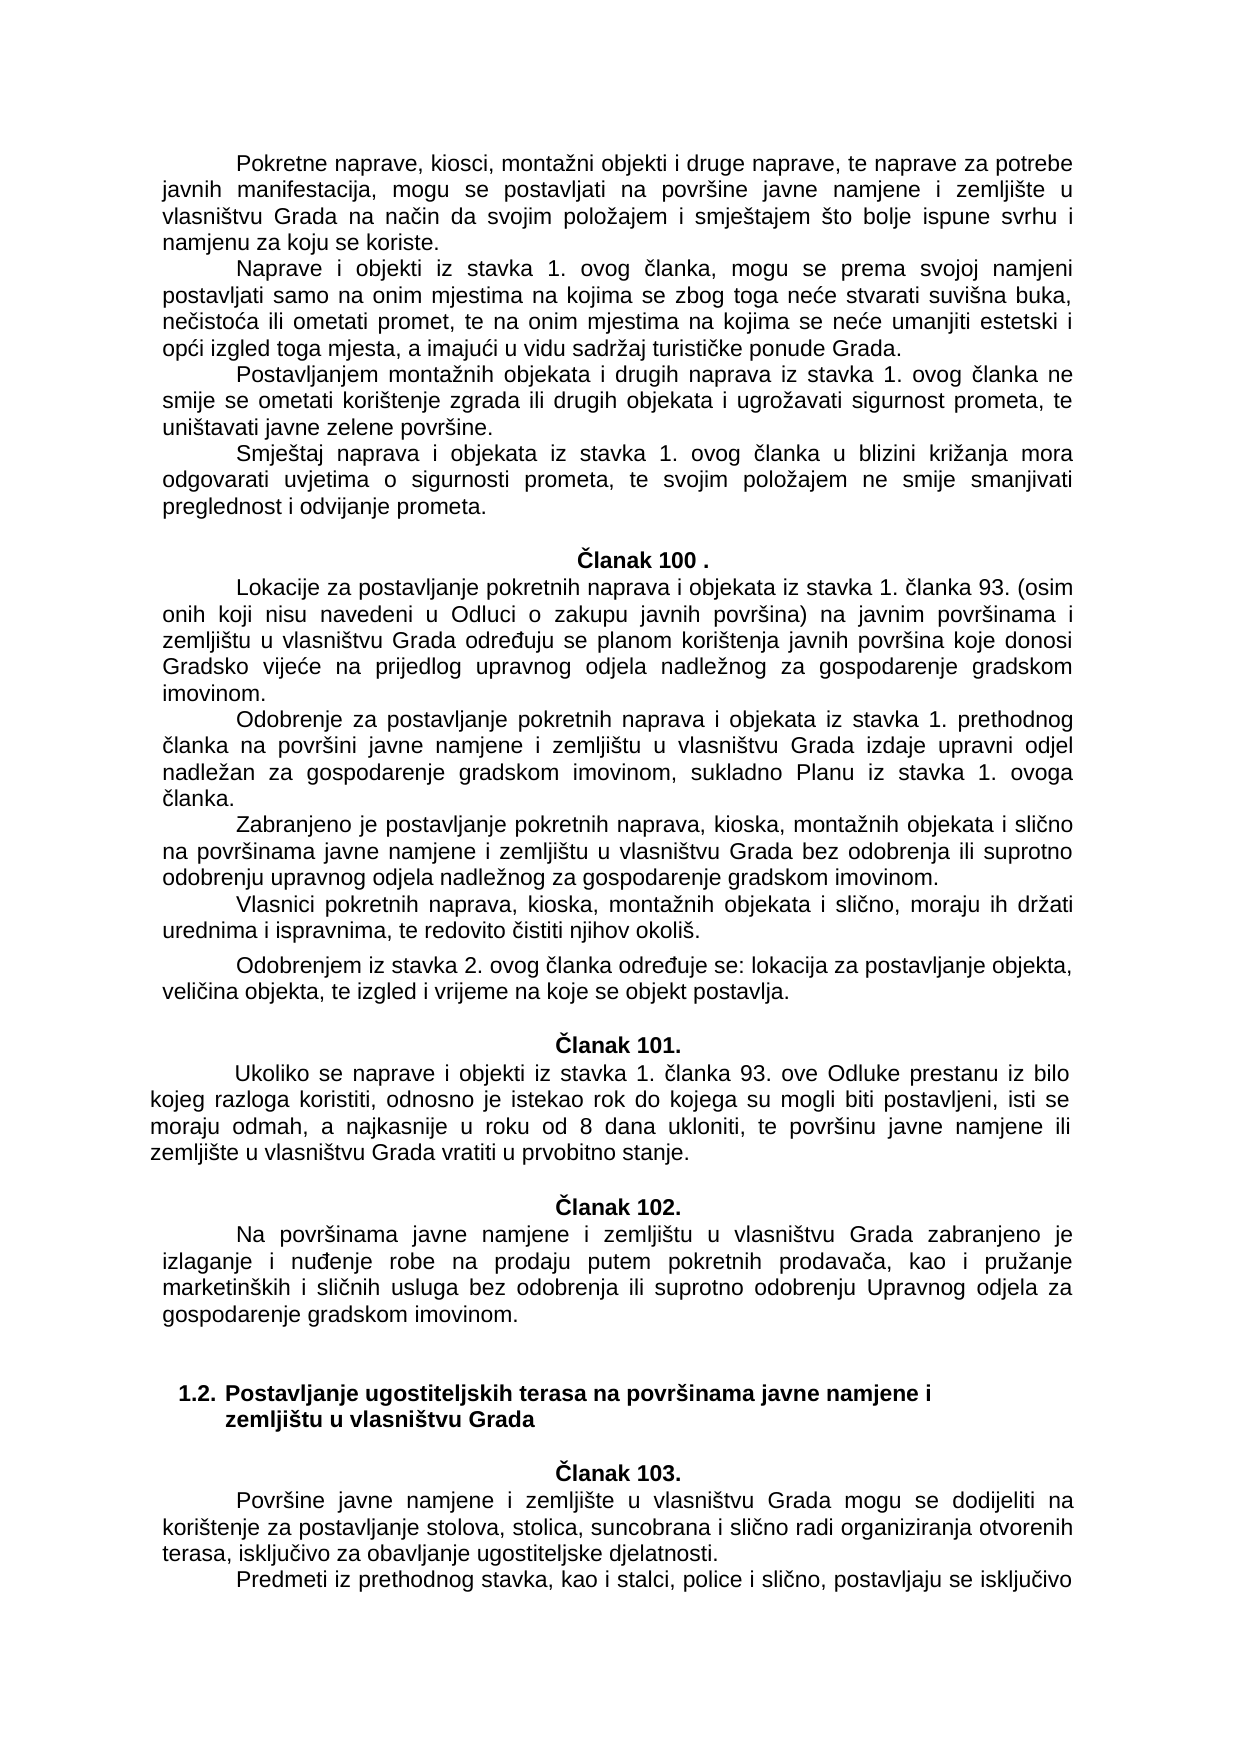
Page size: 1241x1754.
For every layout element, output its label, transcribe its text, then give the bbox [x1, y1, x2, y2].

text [162, 1566, 1073, 1593]
text Smještaj naprava i objekata iz stavka 1. ovog članka u blizini križanja mora odgovarati uvjetima o sigurnosti prometa, te svojim položajem ne smije smanjivati preglednost i odvijanje prometa. [162, 440, 1074, 519]
text Pokretne naprave, kiosci, montažni objekti i druge naprave, te naprave za potrebe javnih manifestacija, mogu se postavljati na površine javne namjene i zemljište u vlasništvu Grada na način da svojim položajem i smještajem što bolje ispune svrhu i namjenu za koju se koriste. [162, 150, 1074, 255]
text Članak 103. [484, 1459, 752, 1487]
text Površine javne namjene i zemljište u vlasništvu Grada mogu se dodijeliti na korištenje za postavljanje stolova, stolica, suncobrana i slično radi organiziranja otvorenih terasa, isključivo za obavljanje ugostiteljske djelatnosti. [162, 1487, 1074, 1566]
text Naprave i objekti iz stavka 1. ovog članka, mogu se prema svojoj namjeni postavljati samo na onim mjestima na kojima se zbog toga neće stvarati suvišna buka, nečistoća ili ometati promet, te na onim mjestima na kojima se neće umanjiti estetski i opći izgled toga mjesta, a imajući u vidu sadržaj turističke ponude Grada. [162, 255, 1073, 361]
text Postavljanjem montažnih objekata i drugih naprava iz stavka 1. ovog članka ne smije se ometati korištenje zgrada ili drugih objekata i ugrožavati sigurnost prometa, te uništavati javne zelene površine. [162, 361, 1074, 440]
text Ukoliko se naprave i objekti iz stavka 1. članka 93. ove Odluke prestanu iz bilo kojeg razloga koristiti, odnosno je istekao rok do kojega su mogli biti postavljeni, isti se moraju odmah, a najkasnije u roku od 8 dana ukloniti, te površinu javne namjene ili zemljište u vlasništvu Grada vratiti u prvobitno stanje. [150, 1060, 1071, 1166]
subtitle Postavljanje ugostiteljskih terasa na površinama javne namjene i zemljištu u vlasništvu Grada [178, 1379, 1008, 1432]
subtitle Članak 100 . [577, 546, 1090, 574]
text Na površinama javne namjene i zemljištu u vlasništvu Grada zabranjeno je izlaganje i nuđenje robe na prodaju putem pokretnih prodavača, kao i pružanje marketinških i sličnih usluga bez odobrenja ili suprotno odobrenju Upravnog odjela za gospodarenje gradskom imovinom. [162, 1221, 1074, 1327]
text Odobrenjem iz stavka 2. ovog članka određuje se: lokacija za postavljanje objekta, veličina objekta, te izgled i vrijeme na koje se objekt postavlja. [162, 952, 1073, 1004]
subtitle Članak 102. [484, 1193, 752, 1221]
text Odobrenje za postavljanje pokretnih naprava i objekata iz stavka 1. prethodnog članka na površini javne namjene i zemljištu u vlasništvu Grada izdaje upravni odjel nadležan za gospodarenje gradskom imovinom, sukladno Planu iz stavka 1. ovoga članka. [162, 706, 1074, 811]
text Lokacije za postavljanje pokretnih naprava i objekata iz stavka 1. članka 93. (osim onih koji nisu navedeni u Odluci o zakupu javnih površina) na javnim površinama i zemljištu u vlasništvu Grada određuju se planom korištenja javnih površina koje donosi Gradsko vijeće na prijedlog upravnog odjela nadležnog za gospodarenje gradskom imovinom. [162, 574, 1074, 706]
text Zabranjeno je postavljanje pokretnih naprava, kioska, montažnih objekata i slično na površinama javne namjene i zemljištu u vlasništvu Grada bez odobrenja ili suprotno odobrenju upravnog odjela nadležnog za gospodarenje gradskom imovinom. [162, 811, 1074, 891]
subtitle Članak 101. [484, 1031, 752, 1059]
text Vlasnici pokretnih naprava, kioska, montažnih objekata i slično, moraju ih držati urednima i ispravnima, te redovito čistiti njihov okoliš. [162, 891, 1074, 943]
